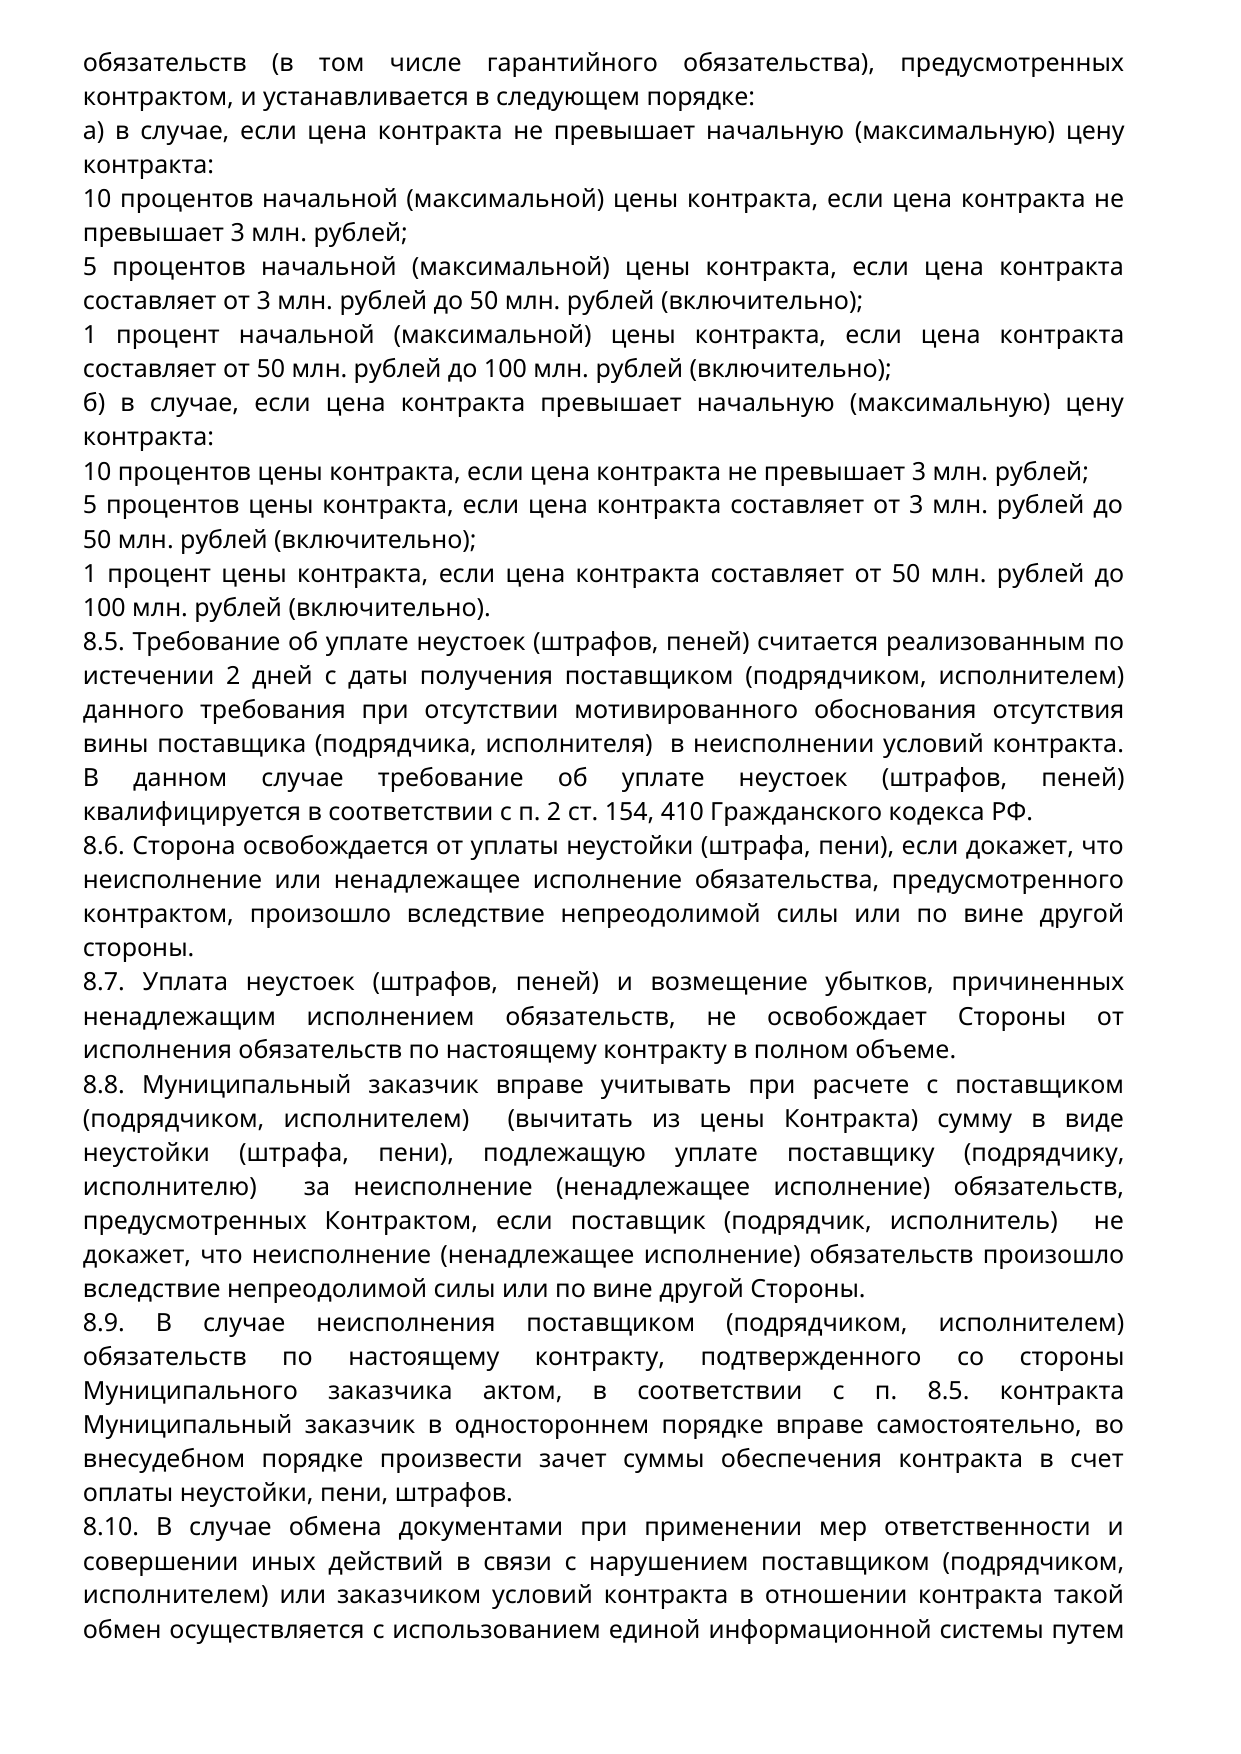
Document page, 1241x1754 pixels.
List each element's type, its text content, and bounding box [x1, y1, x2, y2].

text б) в случае, если цена контракта превышает начальную (максимальную) цену контракта: [83, 385, 1125, 453]
text 8.9. В случае неисполнения поставщиком (подрядчиком, исполнителем) обязательств по настоящему контракту, подтвержденного со стороны Муниципального заказчика актом, в соответствии с п. 8.5. контракта Муниципальный заказчик в одностороннем порядке вправе самостоятельно, во внесудебном порядке произвести зачет суммы обеспечения контракта в счет оплаты неустойки, пени, штрафов. [83, 1305, 1125, 1509]
text 8.8. Муниципальный заказчик вправе учитывать при расчете с поставщиком (подрядчиком, исполнителем) (вычитать из цены Контракта) сумму в виде неустойки (штрафа, пени), подлежащую уплате поставщику (подрядчику, исполнителю) за неисполнение (ненадлежащее исполнение) обязательств, предусмотренных Контрактом, если поставщик (подрядчик, исполнитель) не докажет, что неисполнение (ненадлежащее исполнение) обязательств произошло вследствие непреодолимой силы или по вине другой Стороны. [83, 1066, 1125, 1305]
text 1 процент цены контракта, если цена контракта составляет от 50 млн. рублей до 100 млн. рублей (включительно). [83, 555, 1125, 623]
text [83, 44, 1125, 112]
text 10 процентов цены контракта, если цена контракта не превышает 3 млн. рублей; [83, 453, 1125, 487]
text а) в случае, если цена контракта не превышает начальную (максимальную) цену контракта: [83, 112, 1125, 181]
text 8.6. Сторона освобождается от уплаты неустойки (штрафа, пени), если докажет, что неисполнение или ненадлежащее исполнение обязательства, предусмотренного контрактом, произошло вследствие непреодолимой силы или по вине другой стороны. [83, 828, 1125, 964]
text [83, 1509, 1125, 1645]
text 5 процентов цены контракта, если цена контракта составляет от 3 млн. рублей до 50 млн. рублей (включительно); [83, 487, 1125, 555]
text 5 процентов начальной (максимальной) цены контракта, если цена контракта составляет от 3 млн. рублей до 50 млн. рублей (включительно); [83, 249, 1125, 317]
text 8.7. Уплата неустоек (штрафов, пеней) и возмещение убытков, причиненных ненадлежащим исполнением обязательств, не освобождает Стороны от исполнения обязательств по настоящему контракту в полном объеме. [83, 964, 1125, 1066]
text 8.5. Требование об уплате неустоек (штрафов, пеней) считается реализованным по истечении 2 дней с даты получения поставщиком (подрядчиком, исполнителем) данного требования при отсутствии мотивированного обоснования отсутствия вины поставщика (подрядчика, исполнителя) в неисполнении условий контракта. В данном случае требование об уплате неустоек (штрафов, пеней) квалифицируется в соответствии с п. 2 ст. 154, 410 Гражданского кодекса РФ. [83, 623, 1125, 828]
text 1 процент начальной (максимальной) цены контракта, если цена контракта составляет от 50 млн. рублей до 100 млн. рублей (включительно); [83, 317, 1125, 385]
text 10 процентов начальной (максимальной) цены контракта, если цена контракта не превышает 3 млн. рублей; [83, 181, 1125, 249]
